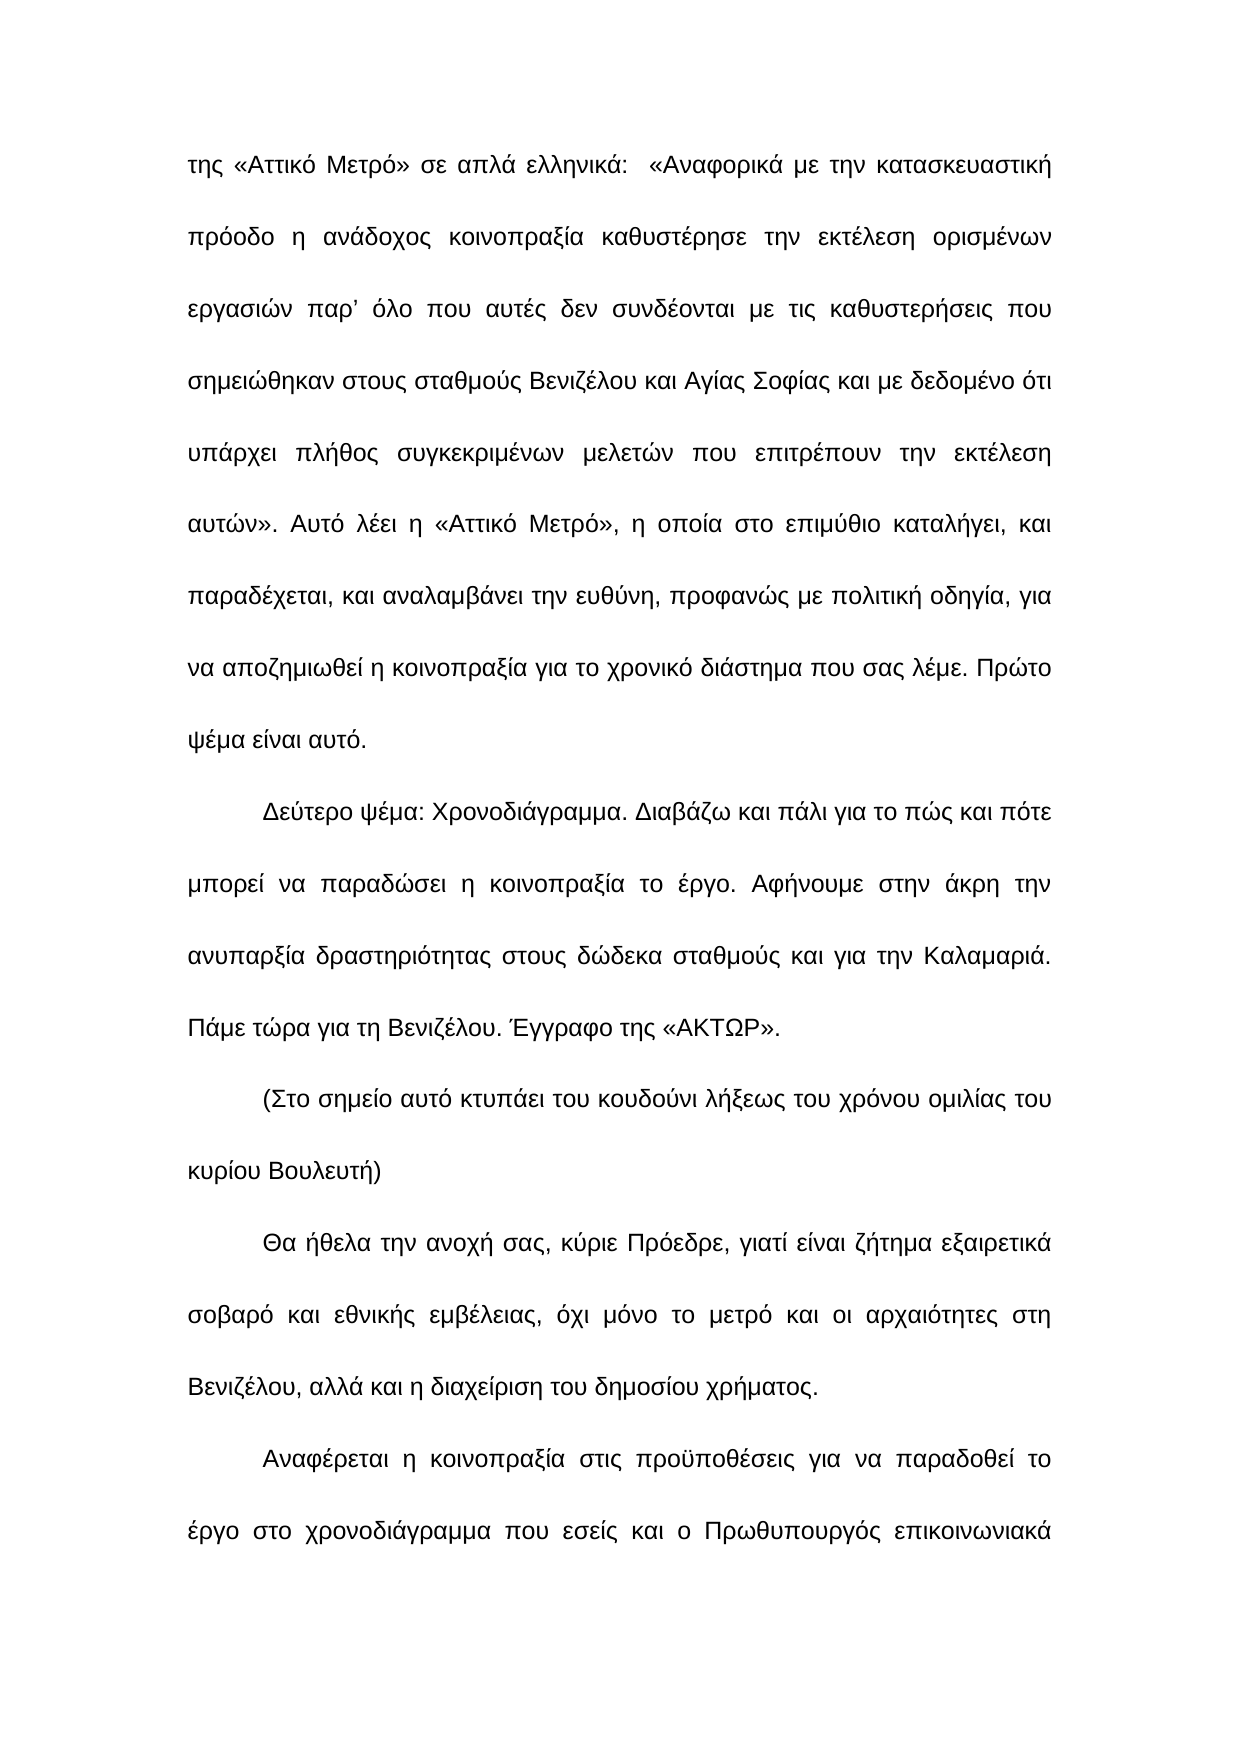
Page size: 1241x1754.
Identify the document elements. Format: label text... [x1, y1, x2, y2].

text Θα ήθελα την ανοχή σας, κύριε Πρόεδρε, γιατί είναι ζήτημα εξαιρετικά σοβαρό και εθνικής εμβέλειας, όχι μόνο το μετρό και οι αρχαιότητες στη Βενιζέλου, αλλά και η διαχείριση του δημοσίου χρήματος. [187, 1228, 1053, 1401]
text Δεύτερο ψέμα: Χρονοδιάγραμμα. Διαβάζω και πάλι για το πώς και πότε μπορεί να παραδώσει η κοινοπραξία το έργο. Αφήνουμε στην άκρη την ανυπαρξία δραστηριότητας στους δώδεκα σταθμούς και για την Καλαμαριά. Πάμε τώρα για τη Βενιζέλου. Έγγραφο της «ΑΚΤΩΡ». [187, 797, 1053, 1041]
text (Στο σημείο αυτό κτυπάει του κουδούνι λήξεως του χρόνου ομιλίας του κυρίου Βουλευτή) [187, 1084, 1053, 1185]
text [187, 150, 1053, 754]
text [187, 1444, 1053, 1544]
